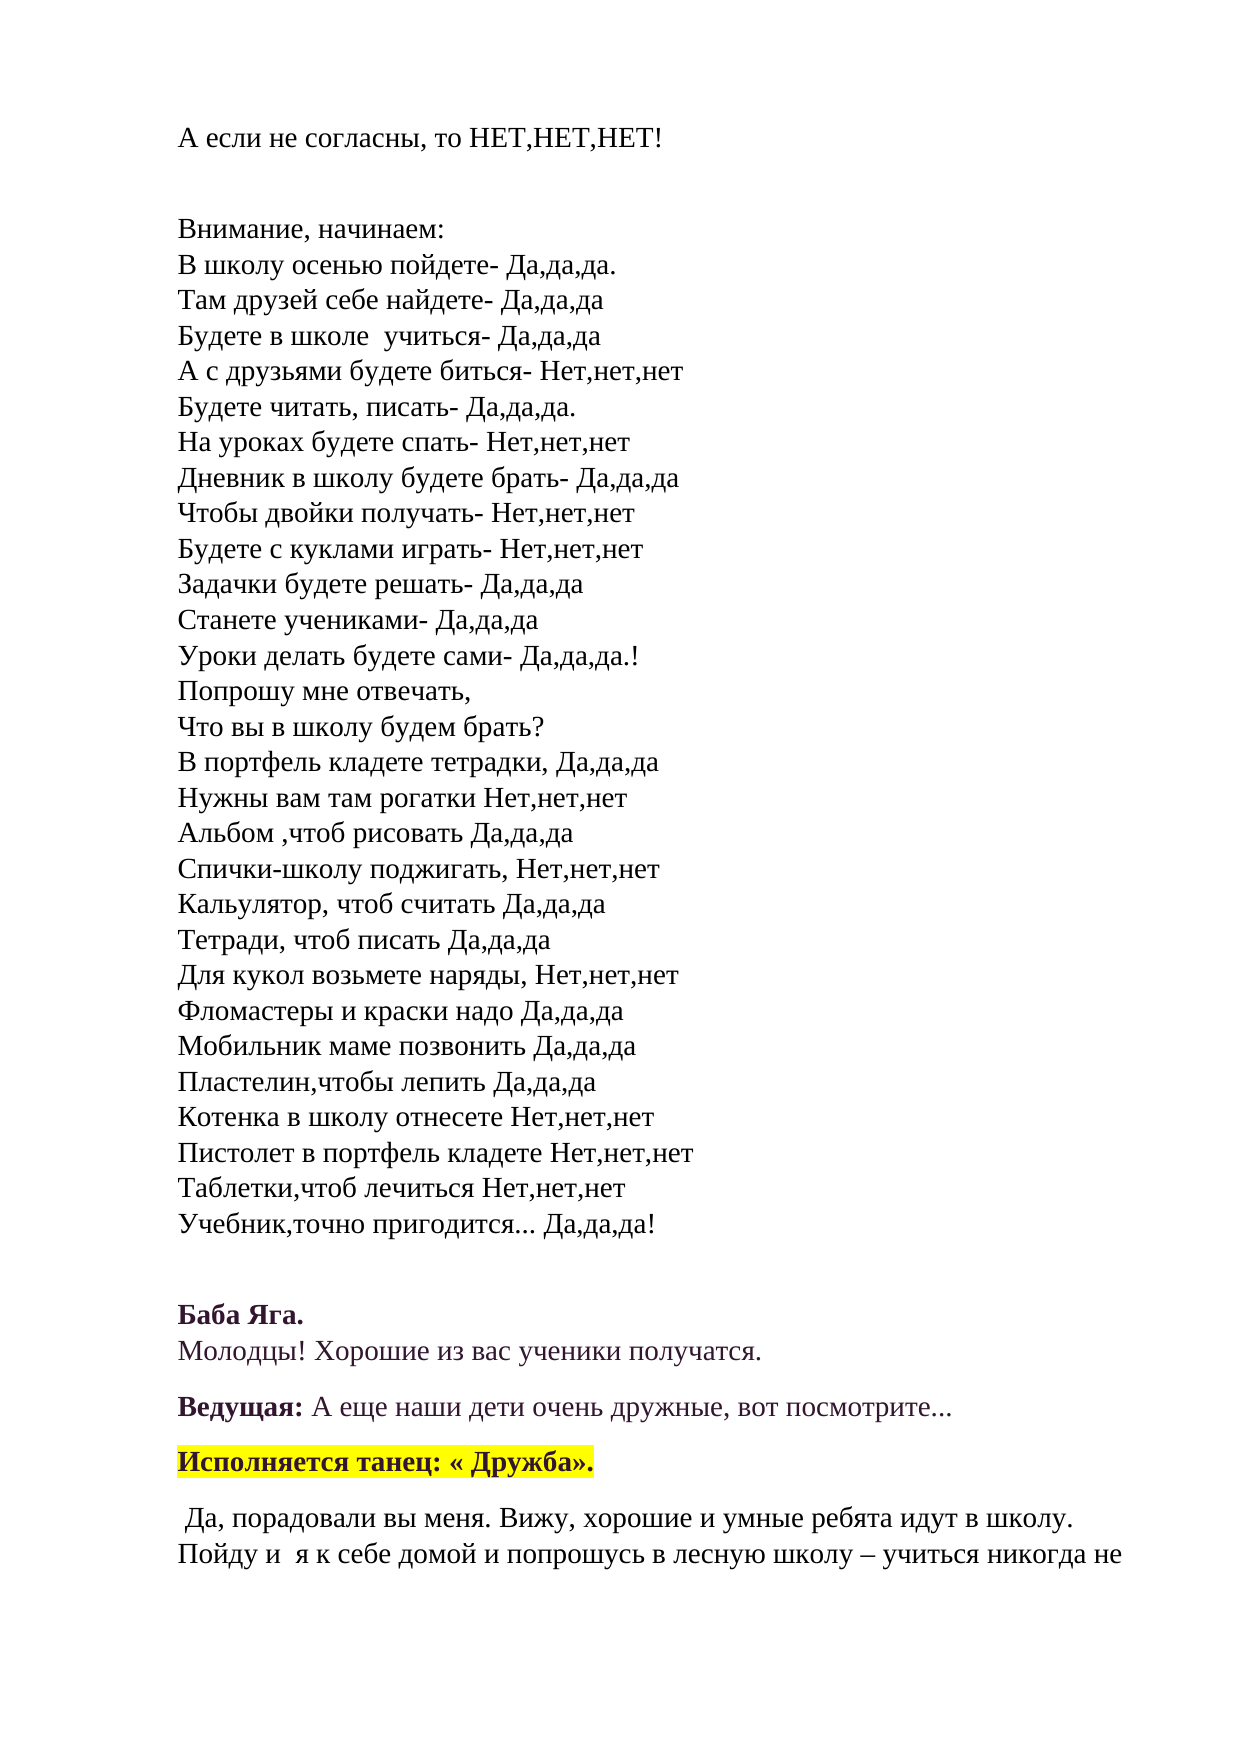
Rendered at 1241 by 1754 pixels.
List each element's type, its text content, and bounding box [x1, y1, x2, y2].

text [177, 118, 1152, 189]
text Баба Яга. Молодцы! Хорошие из вас ученики получатся. [177, 1295, 1152, 1366]
text Исполняется танец: « Дружба». [177, 1443, 1152, 1478]
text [177, 1498, 1152, 1569]
text Внимание, начинаем: В школу осенью пойдете- Да,да,да. Там друзей себе найдете- Да,да,да Будете в школе учиться- Да,да,да А с друзьями будете биться- Нет,нет,нет Будете читать, писать- Да,да,да. На уроках будете спать- Нет,нет,нет Дневник в школу будете брать- Да,да,да Чтобы двойки получать- Нет,нет,нет Будете с куклами играть- Нет,нет,нет Задачки будете решать- Да,да,да Станете учениками- Да,да,да Уроки делать будете сами- Да,да,да.! Попрошу мне отвечать, Что вы в школу будем брать? В портфель кладете тетрадки, Да,да,да Нужны вам там рогатки Нет,нет,нет Альбом ,чтоб рисовать Да,да,да Спички-школу поджигать, Нет,нет,нет Кальулятор, чтоб считать Да,да,да Тетради, чтоб писать Да,да,да Для кукол возьмете наряды, Нет,нет,нет Фломастеры и краски надо Да,да,да Мобильник маме позвонить Да,да,да Пластелин,чтобы лепить Да,да,да Котенка в школу отнесете Нет,нет,нет Пистолет в портфель кладете Нет,нет,нет Таблетки,чтоб лечиться Нет,нет,нет Учебник,точно пригодится... Да,да,да! [177, 209, 1152, 1275]
text Ведущая: А еще наши дети очень дружные, вот посмотрите... [177, 1387, 1152, 1422]
